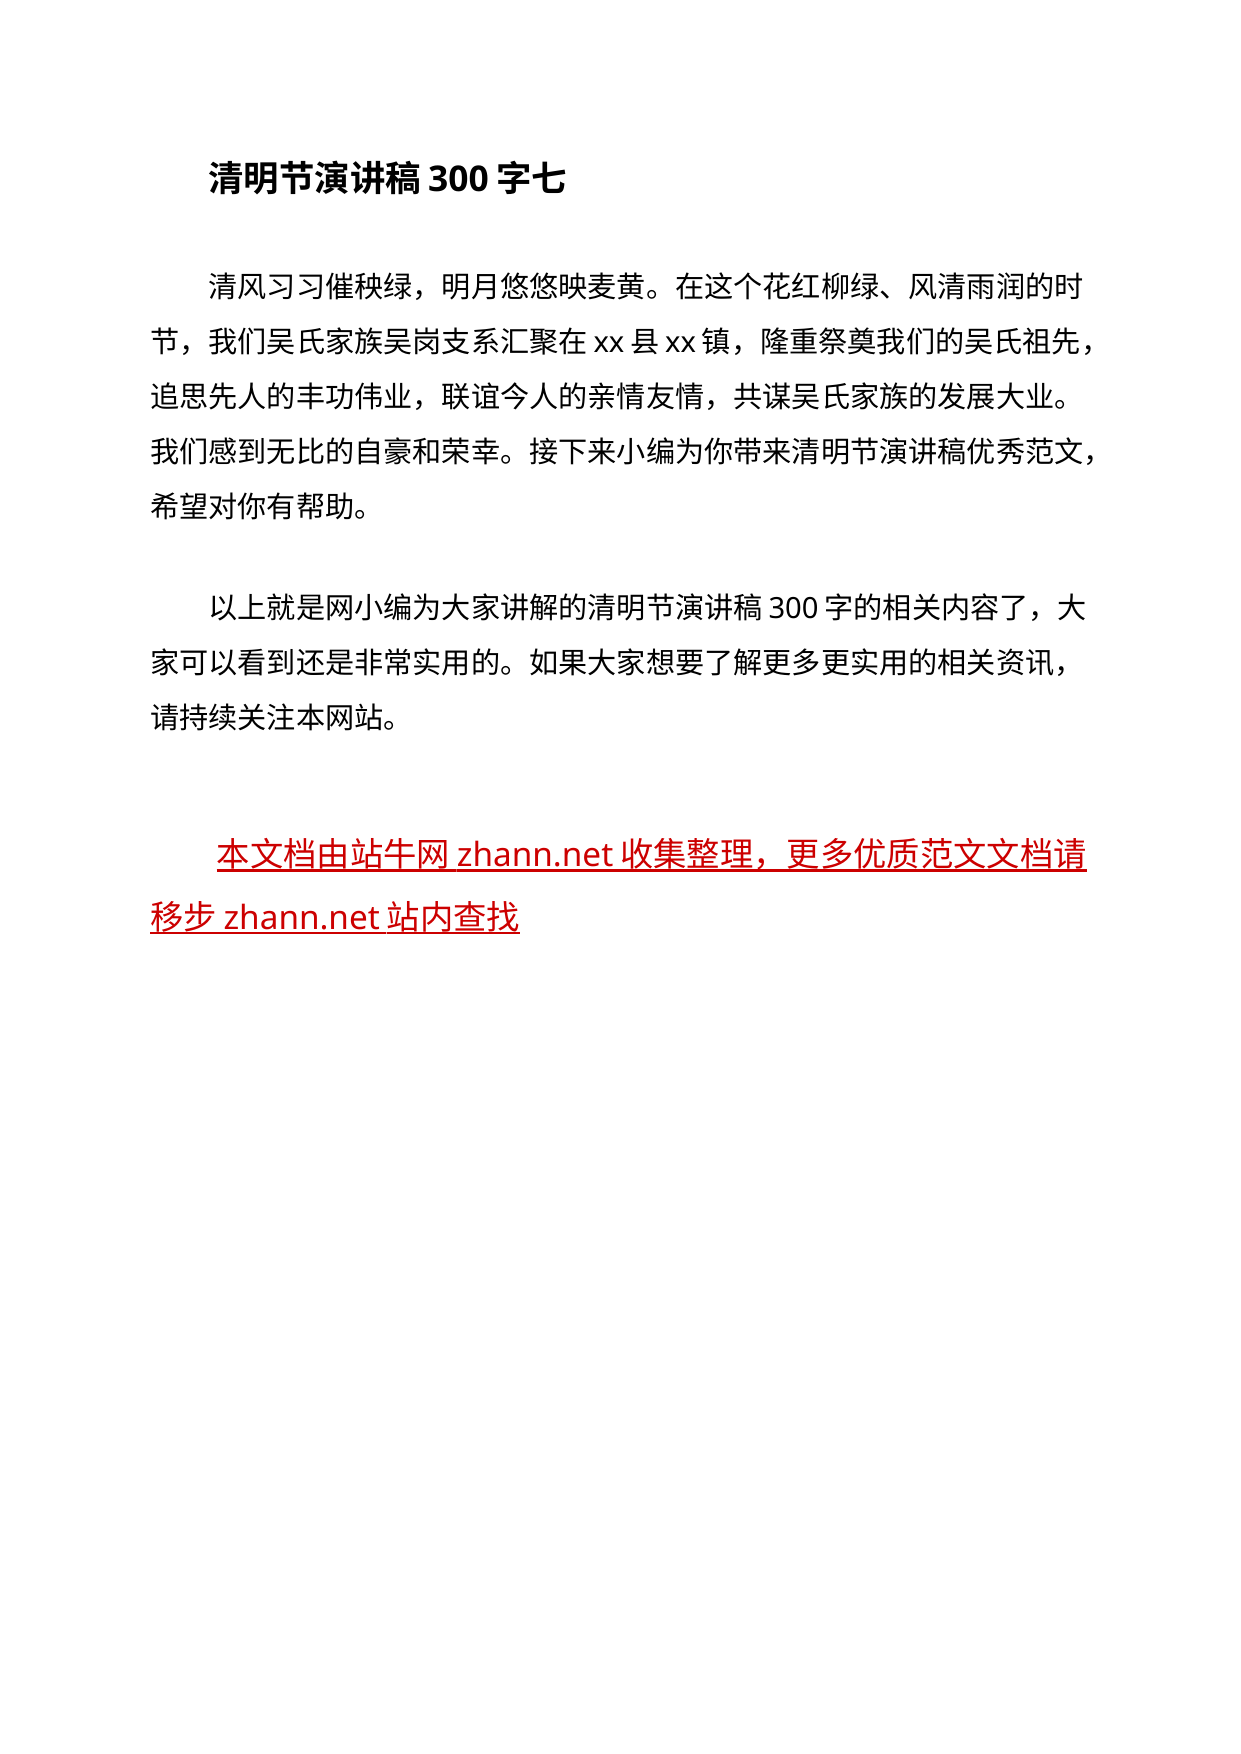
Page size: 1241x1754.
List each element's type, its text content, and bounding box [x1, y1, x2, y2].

text 本文档由站牛网zhann.net收集整理，更多优质范文文档请移步zhann.net站内查找 [150, 828, 1090, 939]
text 清明节演讲稿300字七 [150, 150, 1090, 201]
text 以上就是网小编为大家讲解的清明节演讲稿300字的相关内容了，大家可以看到还是非常实用的。如果大家想要了解更多更实用的相关资讯，请持续关注本网站。 [150, 585, 1090, 737]
text 清风习习催秧绿，明月悠悠映麦黄。在这个花红柳绿、风清雨润的时节，我们吴氏家族吴岗支系汇聚在xx县xx镇，隆重祭奠我们的吴氏祖先，追思先人的丰功伟业，联谊今人的亲情友情，共谋吴氏家族的发展大业。我们感到无比的自豪和荣幸。接下来小编为你带来清明节演讲稿优秀范文，希望对你有帮助。 [150, 263, 1090, 526]
